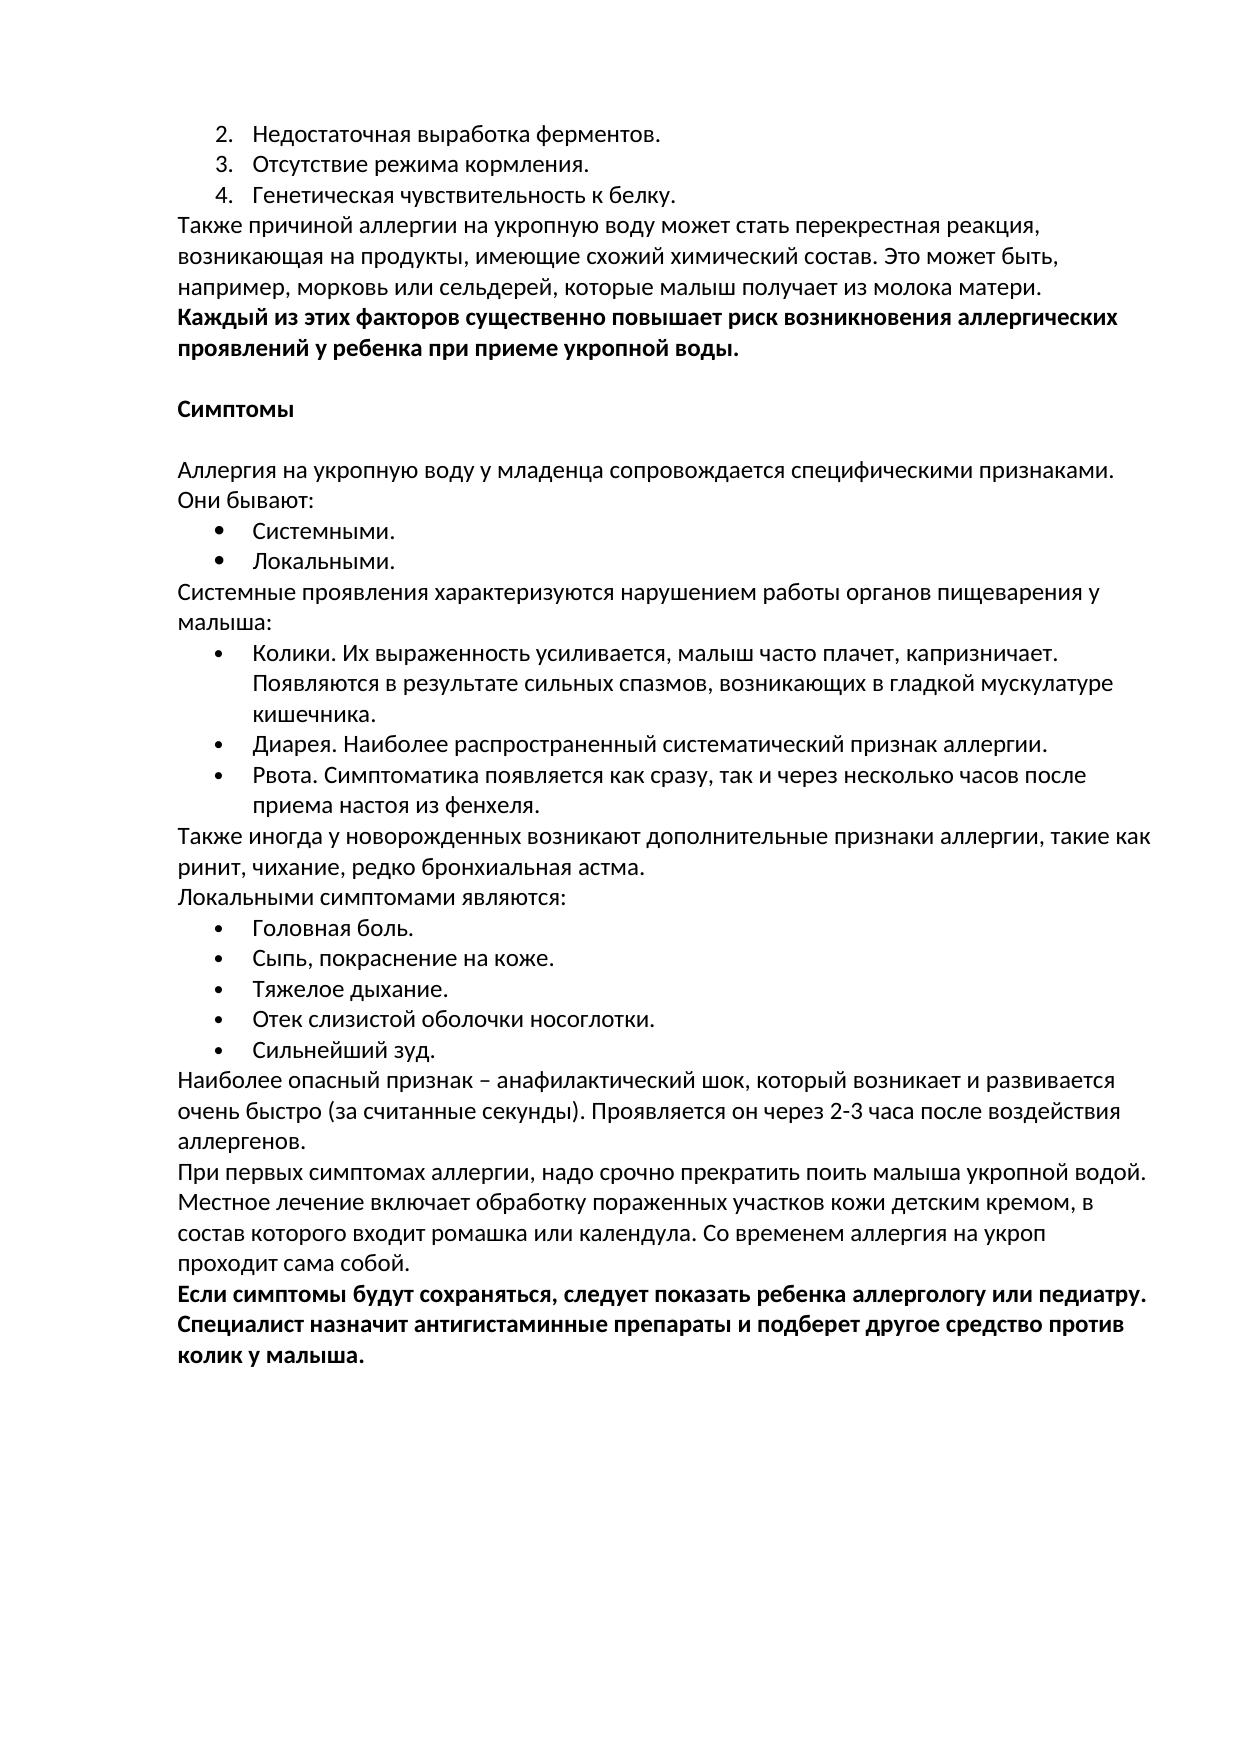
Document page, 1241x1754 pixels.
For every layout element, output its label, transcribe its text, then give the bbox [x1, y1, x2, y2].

text Симптомы [177, 393, 1152, 423]
text Каждый из этих факторов существенно повышает риск возникновения аллергических проявлений у ребенка при приеме укропной воды. [177, 301, 1152, 362]
list Генетическая чувствительность к белку. [215, 179, 1152, 210]
list Тяжелое дыхание. [215, 973, 1152, 1003]
text Также причиной аллергии на укропную воду может стать перекрестная реакция, возникающая на продукты, имеющие схожий химический состав. Это может быть, например, морковь или сельдерей, которые малыш получает из молока матери. [177, 210, 1152, 301]
list Головная боль. [215, 912, 1152, 942]
list Локальными. [215, 545, 1152, 576]
list Диарея. Наиболее распространенный систематический признак аллергии. [215, 728, 1152, 759]
list Сыпь, покраснение на коже. [215, 942, 1152, 973]
list Сильнейший зуд. [215, 1034, 1152, 1064]
text Наиболее опасный признак – анафилактический шок, который возникает и развивается очень быстро (за считанные секунды). Проявляется он через 2-3 часа после воздействия аллергенов. [177, 1064, 1152, 1156]
text Также иногда у новорожденных возникают дополнительные признаки аллергии, такие как ринит, чихание, редко бронхиальная астма. [177, 820, 1152, 881]
list Колики. Их выраженность усиливается, малыш часто плачет, капризничает. Появляются в результате сильных спазмов, возникающих в гладкой мускулатуре кишечника. [215, 637, 1152, 728]
text Системные проявления характеризуются нарушением работы органов пищеварения у малыша: [177, 576, 1152, 637]
text При первых симптомах аллергии, надо срочно прекратить поить малыша укропной водой. Местное лечение включает обработку пораженных участков кожи детским кремом, в состав которого входит ромашка или календула. Со временем аллергия на укроп проходит сама собой. [177, 1156, 1152, 1278]
text Аллергия на укропную воду у младенца сопровождается специфическими признаками. Они бывают: [177, 454, 1152, 515]
list Рвота. Симптоматика появляется как сразу, так и через несколько часов после приема настоя из фенхеля. [215, 759, 1152, 820]
list Отек слизистой оболочки носоглотки. [215, 1003, 1152, 1034]
list Отсутствие режима кормления. [215, 149, 1152, 179]
list Недостаточная выработка ферментов. [215, 118, 1152, 149]
text Если симптомы будут сохраняться, следует показать ребенка аллергологу или педиатру. Специалист назначит антигистаминные препараты и подберет другое средство против колик у малыша. [177, 1278, 1152, 1369]
list Системными. [215, 515, 1152, 545]
text Локальными симптомами являются: [177, 881, 1152, 912]
